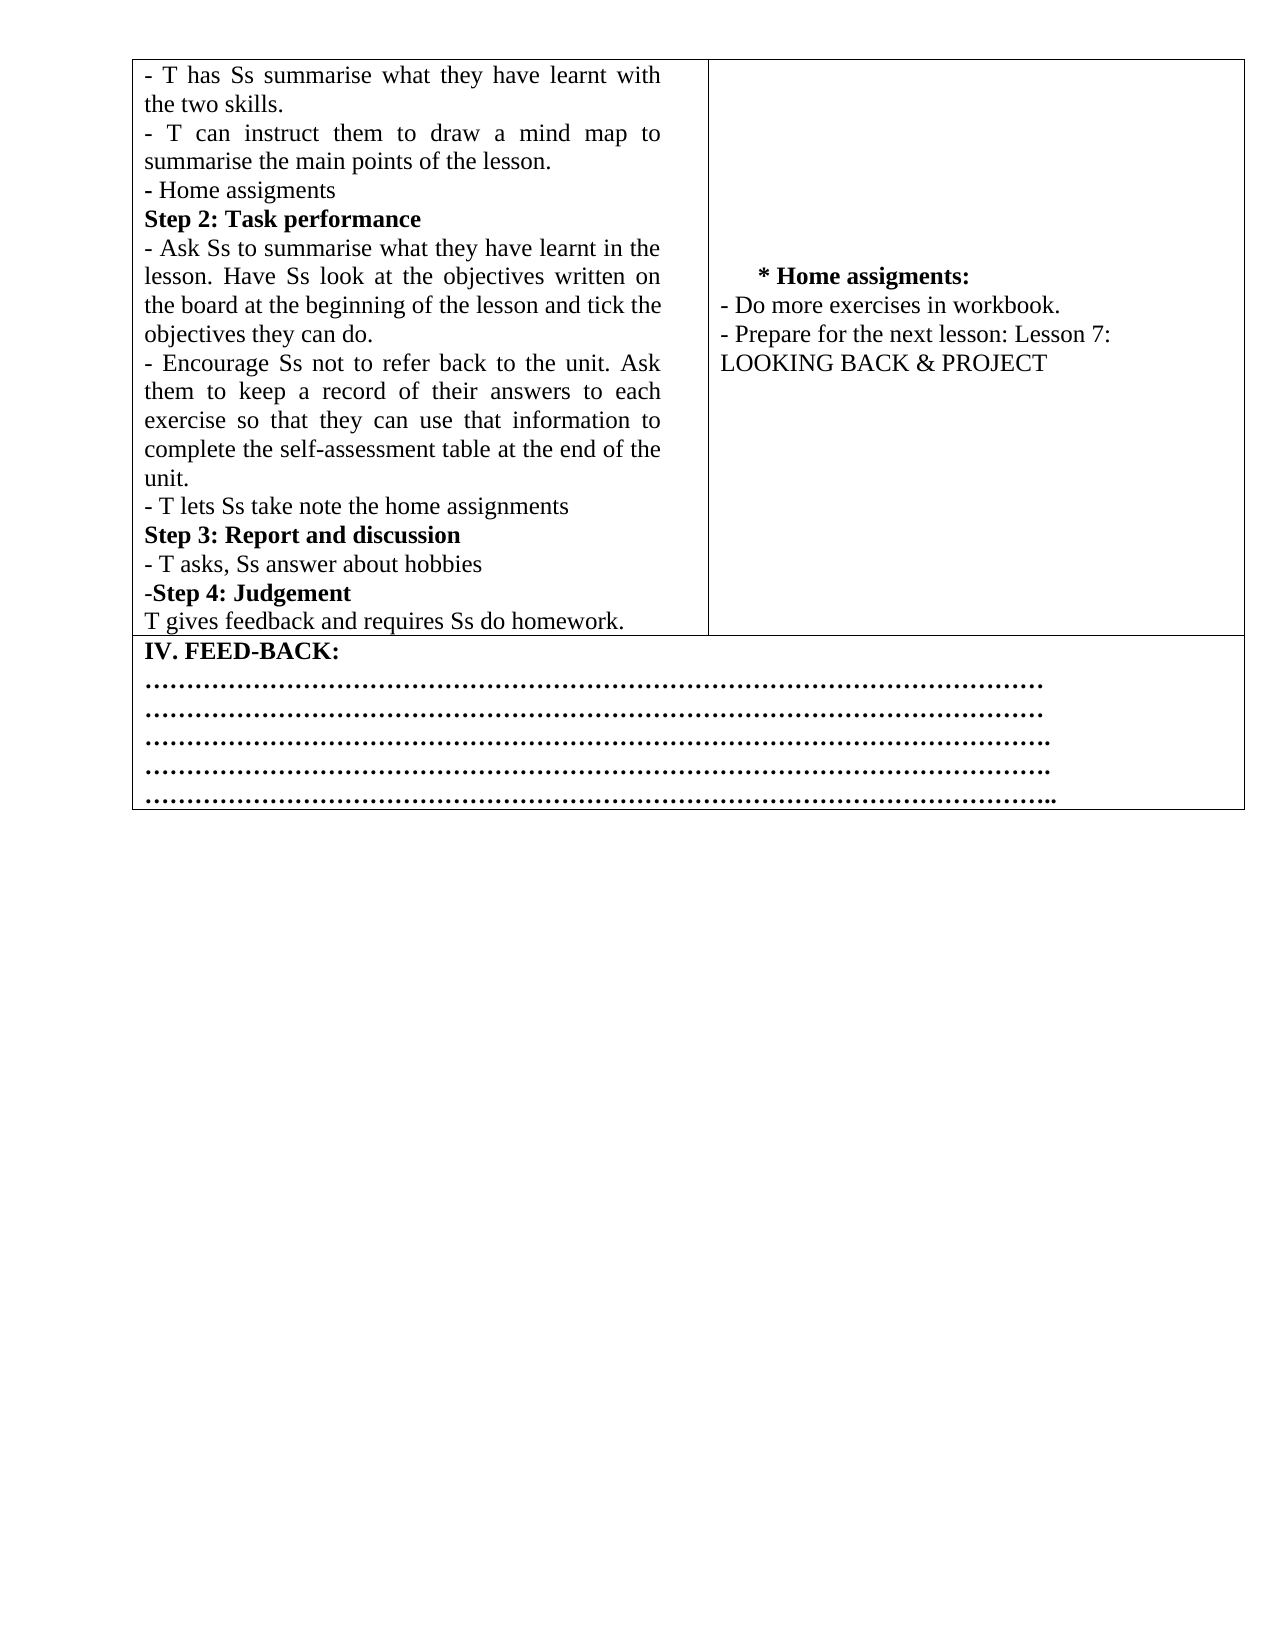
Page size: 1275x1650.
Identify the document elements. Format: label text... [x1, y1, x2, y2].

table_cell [133, 60, 708, 635]
table_cell IV. FEED-BACK: ……………………………………………………………………………………………… ……………………………………………………………………………………………… ………………………………………………………………………………………………. ………………………………………………………………………………………………. ……………………………………………………………………………………………….. [133, 636, 1244, 809]
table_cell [709, 60, 1244, 635]
